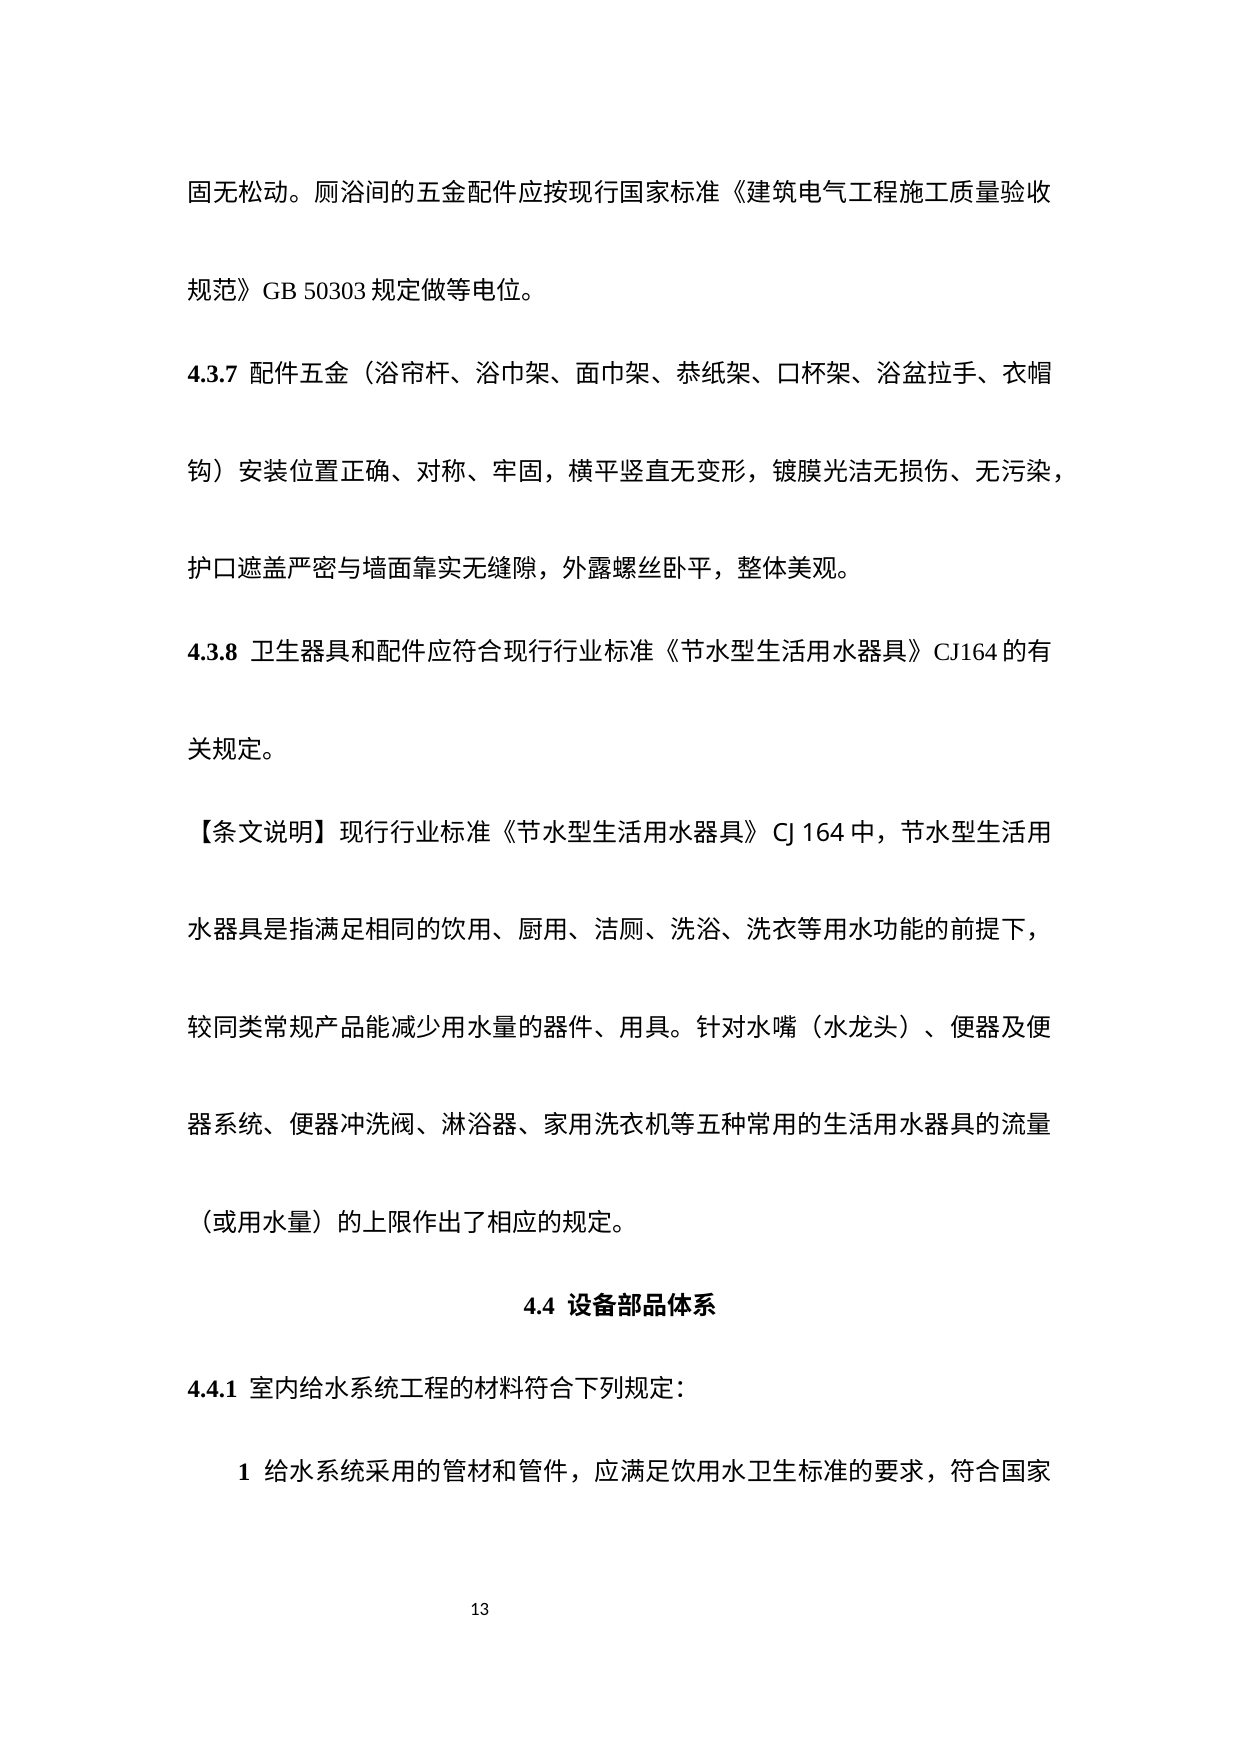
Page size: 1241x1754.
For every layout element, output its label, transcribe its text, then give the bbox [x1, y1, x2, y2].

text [187, 1437, 1053, 1502]
text 4.4 设备部品体系 [187, 1271, 1053, 1336]
text 【条文说明】现行行业标准《节水型生活用水器具》CJ 164中，节水型生活用水器具是指满足相同的饮用、厨用、洁厕、洗浴、洗衣等用水功能的前提下，较同类常规产品能减少用水量的器件、用具。针对水嘴（水龙头）、便器及便器系统、便器冲洗阀、淋浴器、家用洗衣机等五种常用的生活用水器具的流量（或用水量）的上限作出了相应的规定。 [187, 798, 1053, 1253]
text 4.4.1 室内给水系统工程的材料符合下列规定： [187, 1354, 1053, 1419]
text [187, 158, 1053, 321]
text 4.3.8 卫生器具和配件应符合现行行业标准《节水型生活用水器具》CJ164的有关规定。 [187, 617, 1053, 780]
text 4.3.7 配件五金（浴帘杆、浴巾架、面巾架、恭纸架、口杯架、浴盆拉手、衣帽钩）安装位置正确、对称、牢固，横平竖直无变形，镀膜光洁无损伤、无污染，护口遮盖严密与墙面靠实无缝隙，外露螺丝卧平，整体美观。 [187, 339, 1053, 599]
